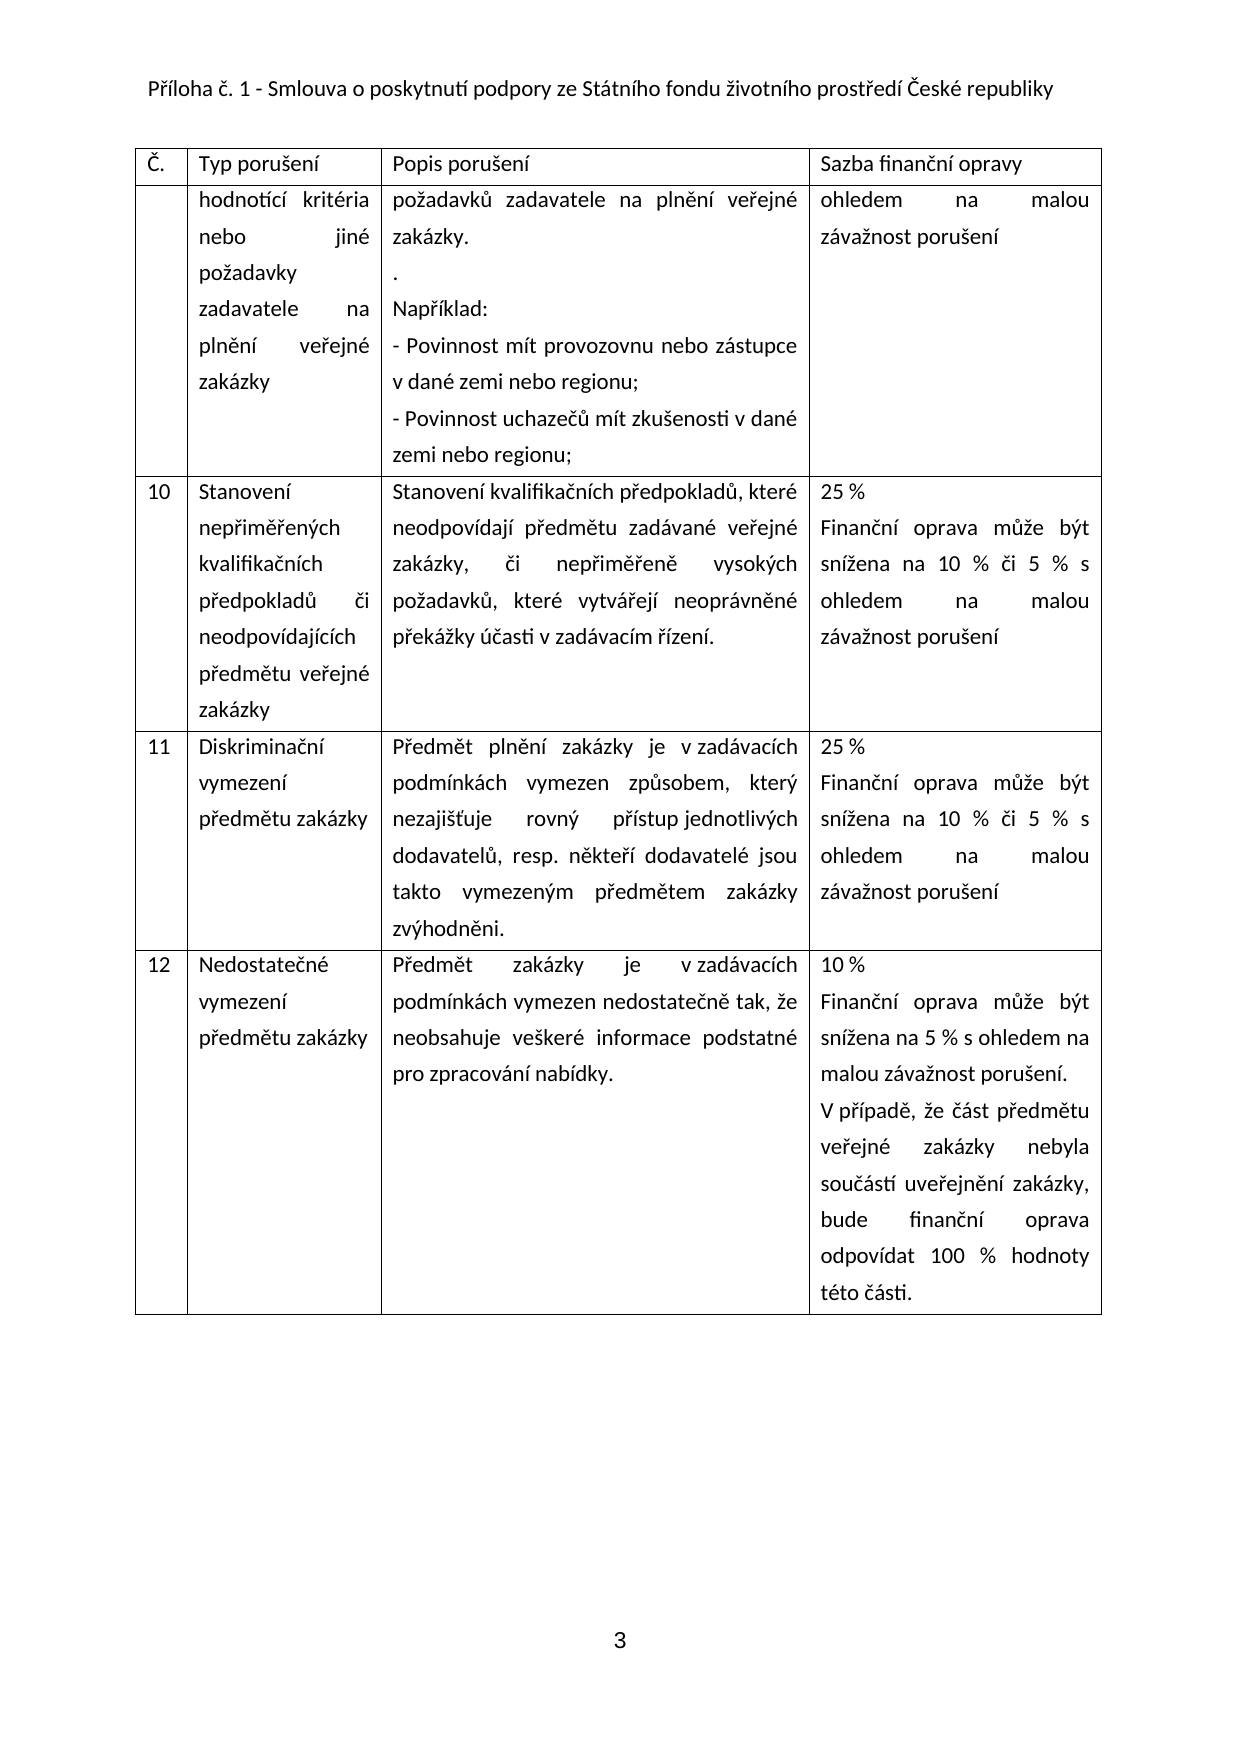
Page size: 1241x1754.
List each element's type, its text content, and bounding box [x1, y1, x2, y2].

table_cell Předmět plnění zakázky je v zadávacích podmínkách vymezen způsobem, který nezajišťuje rovný přístup jednotlivých dodavatelů, resp. někteří dodavatelé jsou takto vymezeným předmětem zakázky zvýhodněni. [382, 732, 809, 949]
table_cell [382, 186, 809, 476]
table_cell [136, 732, 187, 949]
table_cell [136, 951, 187, 1313]
table_header Sazba finanční opravy [810, 149, 1101, 184]
table_cell Předmět zakázky je v zadávacích podmínkách vymezen nedostatečně tak, že neobsahuje veškeré informace podstatné pro zpracování nabídky. [382, 951, 809, 1313]
table_cell Nedostatečné vymezení předmětu zakázky [188, 951, 381, 1313]
table_header Typ porušení [188, 149, 381, 184]
table_cell 25 % Finanční oprava může být snížena na 10 % či 5 % s ohledem na malou závažnost porušení [810, 732, 1101, 949]
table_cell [810, 186, 1101, 476]
table_cell Stanovení nepřiměřených kvalifikačních předpokladů či neodpovídajících předmětu veřejné zakázky [188, 477, 381, 731]
table_cell 25 % Finanční oprava může být snížena na 10 % či 5 % s ohledem na malou závažnost porušení [810, 477, 1101, 731]
table_header Popis porušení [382, 149, 809, 184]
table_cell Diskriminační vymezení předmětu zakázky [188, 732, 381, 949]
table_cell [136, 477, 187, 731]
table_cell 10 % Finanční oprava může být snížena na 5 % s ohledem na malou závažnost porušení. V případě, že část předmětu veřejné zakázky nebyla součástí uveřejnění zakázky, bude finanční oprava odpovídat 100 % hodnoty této části. [810, 951, 1101, 1313]
table_header Č. [136, 149, 187, 184]
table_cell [188, 186, 381, 476]
table_cell Stanovení kvalifikačních předpokladů, které neodpovídají předmětu zadávané veřejné zakázky, či nepřiměřeně vysokých požadavků, které vytvářejí neoprávněné překážky účasti v zadávacím řízení. [382, 477, 809, 731]
table_cell [136, 186, 187, 476]
